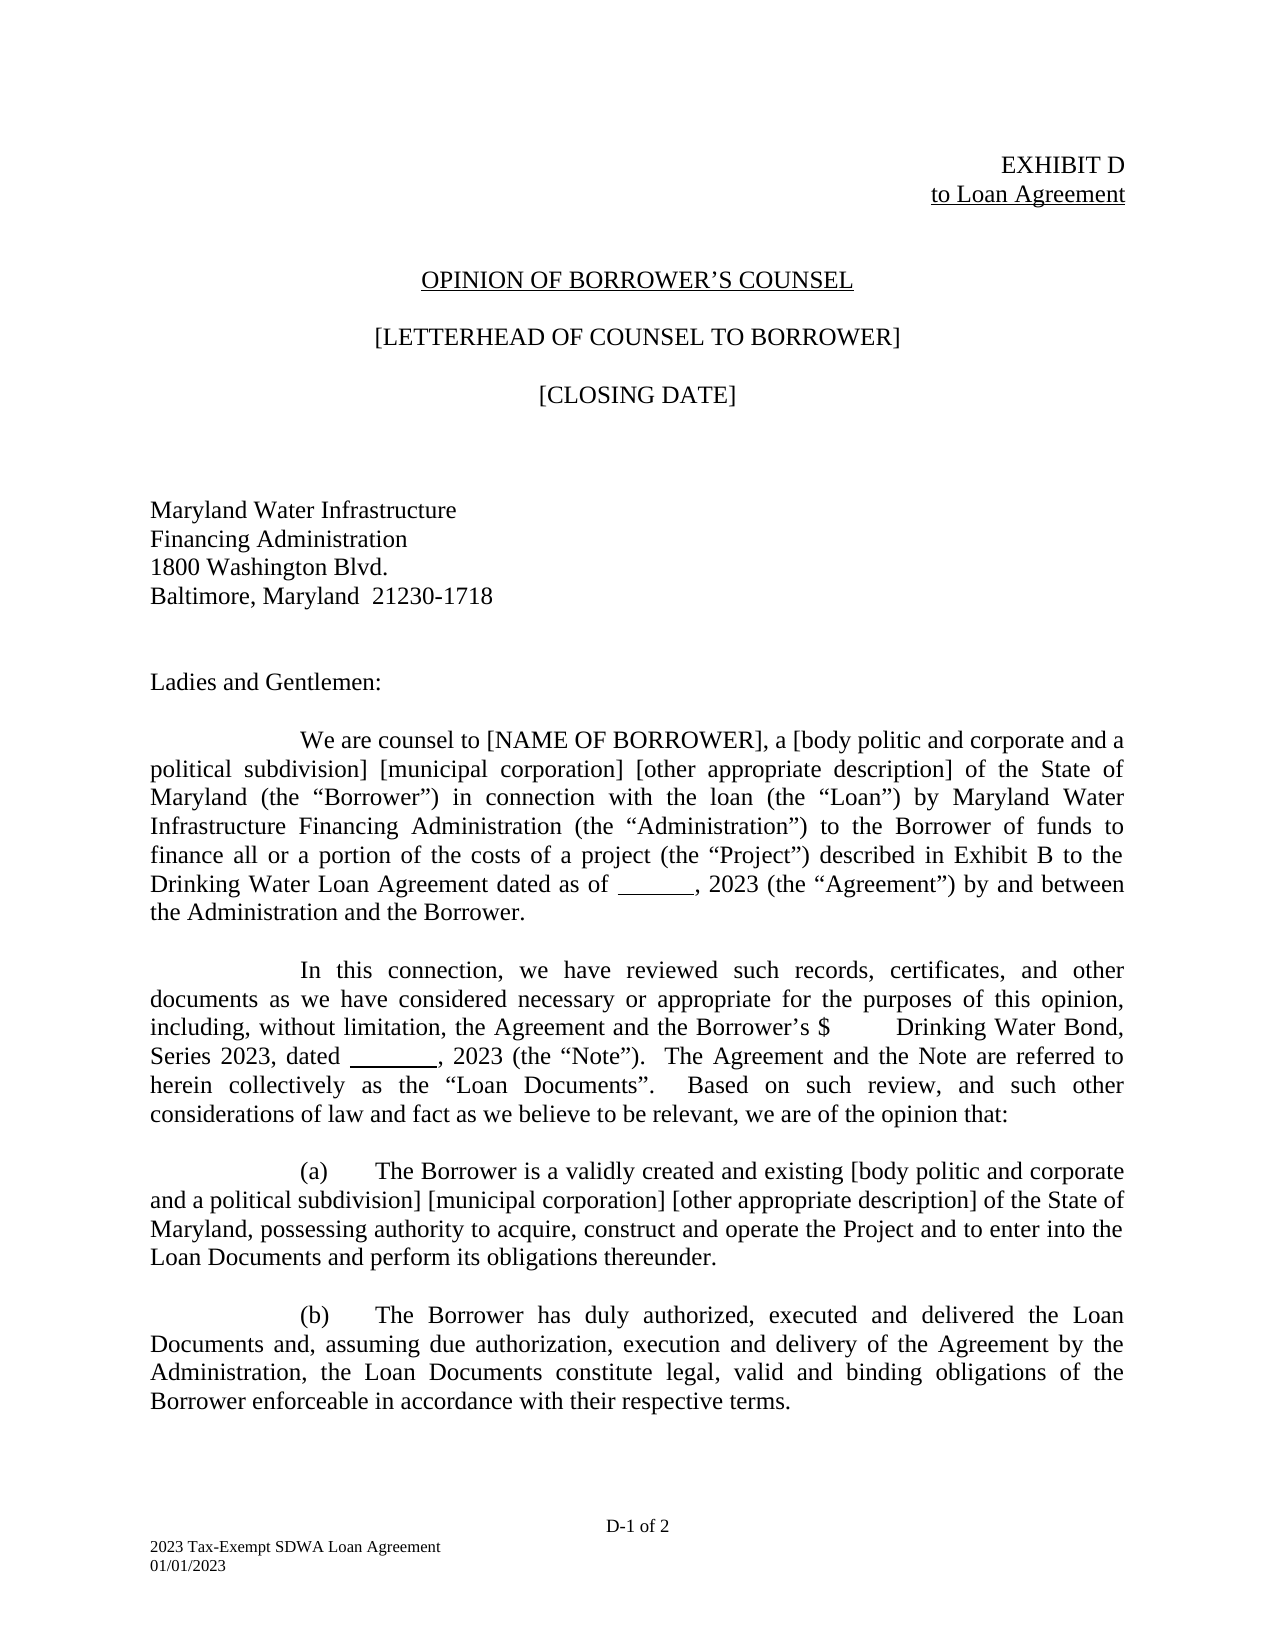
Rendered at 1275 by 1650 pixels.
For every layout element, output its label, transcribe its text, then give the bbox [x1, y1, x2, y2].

text Financing Administration [150, 524, 1125, 552]
text [CLOSING DATE] [150, 380, 1125, 409]
text Ladies and Gentlemen: [150, 667, 1125, 696]
text [LETTERHEAD OF COUNSEL TO BORROWER] [150, 322, 1125, 351]
text We are counsel to [NAME OF BORROWER], a [body politic and corporate and a political subdivision] [municipal corporation] [other appropriate description] of the State of Maryland (the “Borrower”) in connection with the loan (the “Loan”) by Maryland Water Infrastructure Financing Administration (the “Administration”) to the Borrower of funds to finance all or a portion of the costs of a project (the “Project”) described in Exhibit B to the Drinking Water Loan Agreement dated as of , 2023 (the “Agreement”) by and between the Administration and the Borrower. [150, 725, 1125, 926]
text OPINION OF BORROWER’S COUNSEL [150, 265, 1125, 294]
text Maryland Water Infrastructure [150, 495, 1125, 524]
text (a) The Borrower is a validly created and existing [body politic and corporate and a political subdivision] [municipal corporation] [other appropriate description] of the State of Maryland, possessing authority to acquire, construct and operate the Project and to enter into the Loan Documents and perform its obligations thereunder. [150, 1156, 1125, 1271]
text In this connection, we have reviewed such records, certificates, and other documents as we have considered necessary or appropriate for the purposes of this opinion, including, without limitation, the Agreement and the Borrower’s $ Drinking Water Bond, Series 2023, dated , 2023 (the “Note”). The Agreement and the Note are referred to herein collectively as the “Loan Documents”. Based on such review, and such other considerations of law and fact as we believe to be relevant, we are of the opinion that: [150, 955, 1125, 1127]
text Baltimore, Maryland 21230-1718 [150, 581, 1125, 610]
text 1800 Washington Blvd. [150, 552, 1125, 581]
text (b) The Borrower has duly authorized, executed and delivered the Loan Documents and, assuming due authorization, execution and delivery of the Agreement by the Administration, the Loan Documents constitute legal, valid and binding obligations of the Borrower enforceable in accordance with their respective terms. [150, 1300, 1125, 1415]
text to Loan Agreement [150, 179, 1125, 207]
text EXHIBIT D [150, 150, 1125, 179]
